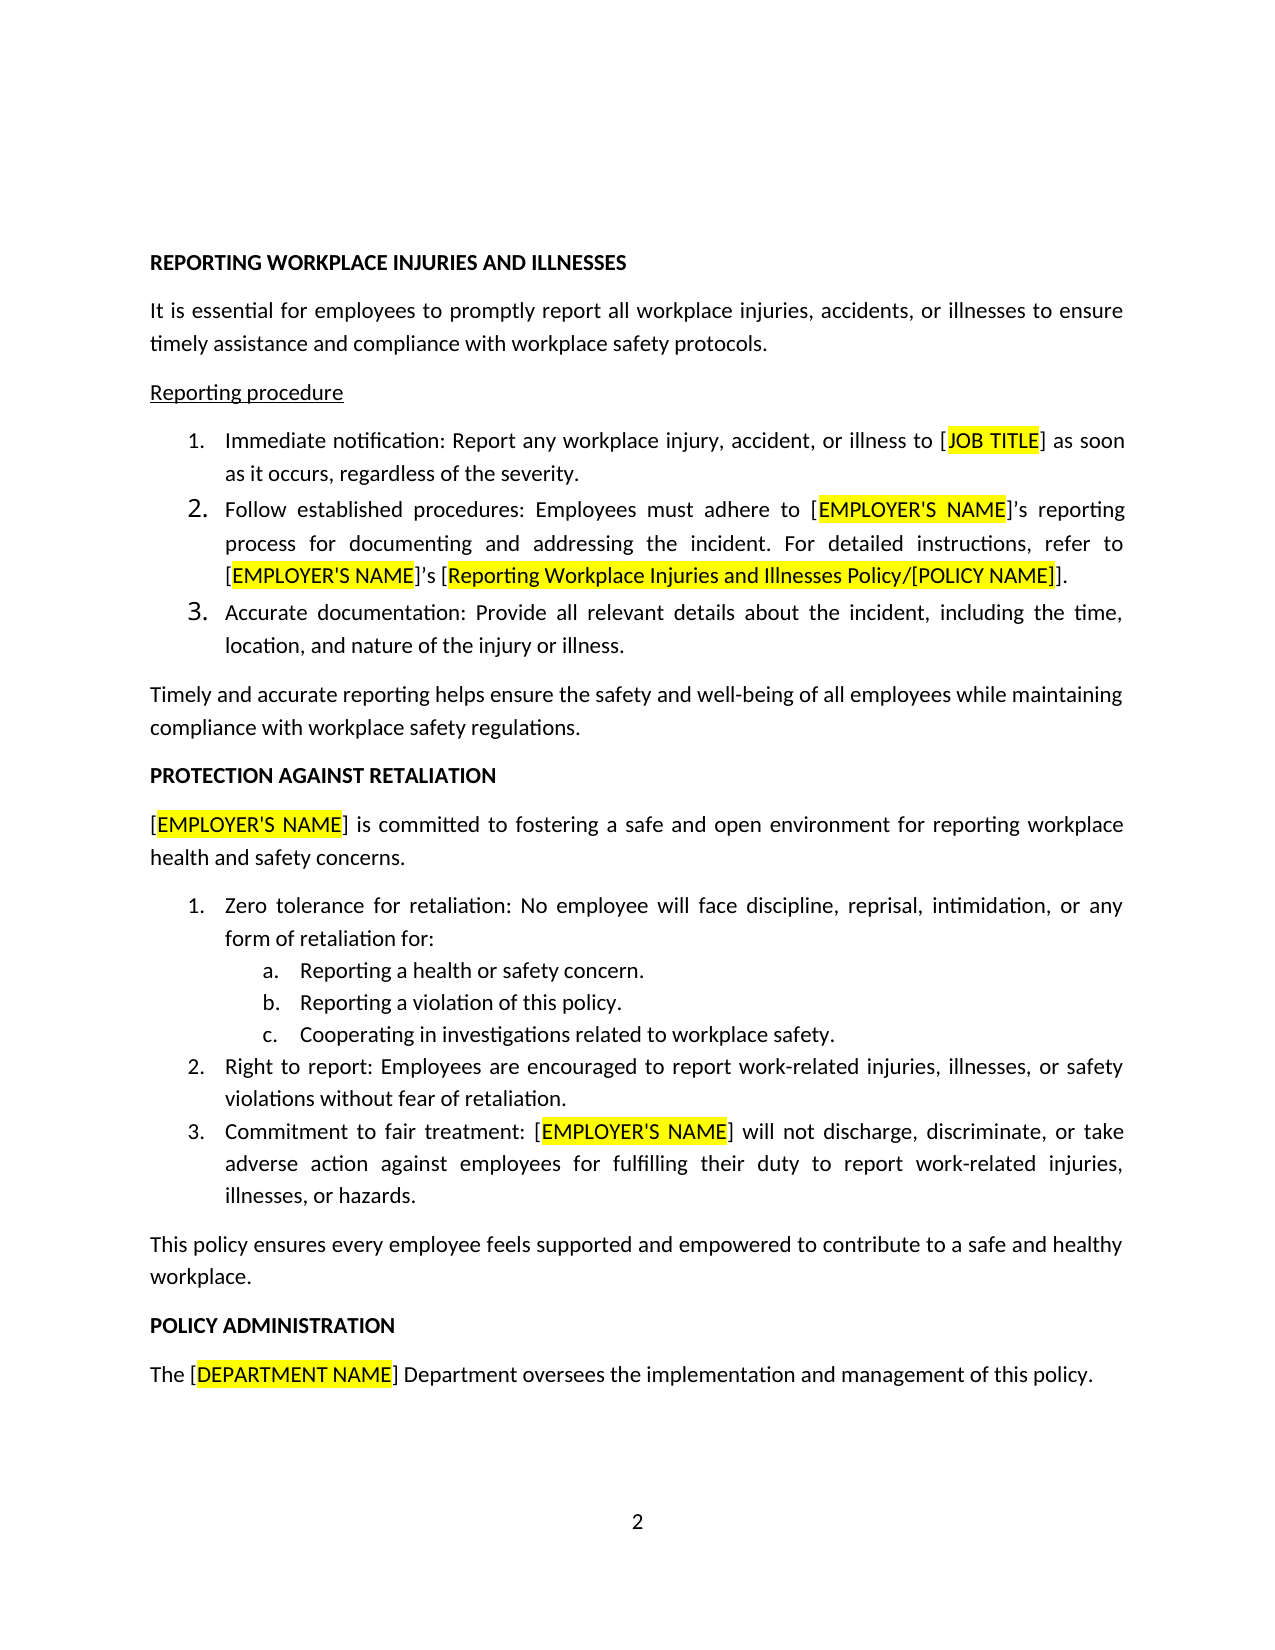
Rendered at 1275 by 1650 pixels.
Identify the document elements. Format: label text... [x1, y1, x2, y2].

list Accurate documentation: Provide all relevant details about the incident, including the time, location, and nature of the injury or illness. [187, 593, 1125, 660]
text Reporting procedure [150, 378, 1125, 406]
list Reporting a violation of this policy. [262, 988, 1125, 1016]
list Commitment to fair treatment: [EMPLOYER'S NAME] will not discharge, discriminate, or take adverse action against employees for fulfilling their duty to report work-related injuries, illnesses, or hazards. [187, 1117, 1125, 1209]
list Reporting a health or safety concern. [262, 956, 1125, 984]
list Immediate notification: Report any workplace injury, accident, or illness to [JOB TITLE] as soon as it occurs, regardless of the severity. [187, 426, 1125, 487]
list Zero tolerance for retaliation: No employee will face discipline, reprisal, intimidation, or any form of retaliation for: [187, 891, 1125, 952]
text POLICY ADMINISTRATION [150, 1311, 1125, 1339]
text The [DEPARTMENT NAME] Department oversees the implementation and management of this policy. [392, 1360, 1125, 1388]
list Cooperating in investigations related to workplace safety. [262, 1020, 1125, 1048]
list Follow established procedures: Employees must adhere to [EMPLOYER'S NAME]’s reporting process for documenting and addressing the incident. For detailed instructions, refer to [EMPLOYER'S NAME]’s [Reporting Workplace Injuries and Illnesses Policy/[POLICY NAME]]. [187, 491, 1125, 589]
text PROTECTION AGAINST RETALIATION [150, 762, 1125, 789]
text It is essential for employees to promptly report all workplace injuries, accidents, or illnesses to ensure timely assistance and compliance with workplace safety protocols. [150, 297, 1125, 357]
text This policy ensures every employee feels supported and empowered to contribute to a safe and healthy workplace. [150, 1230, 1125, 1290]
text Timely and accurate reporting helps ensure the safety and well-being of all employees while maintaining compliance with workplace safety regulations. [150, 681, 1125, 741]
text [EMPLOYER'S NAME] is committed to fostering a safe and open environment for reporting workplace health and safety concerns. [150, 810, 1125, 871]
list Right to report: Employees are encouraged to report work-related injuries, illnesses, or safety violations without fear of retaliation. [187, 1052, 1125, 1113]
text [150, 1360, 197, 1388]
text REPORTING WORKPLACE INJURIES AND ILLNESSES [150, 248, 1125, 276]
